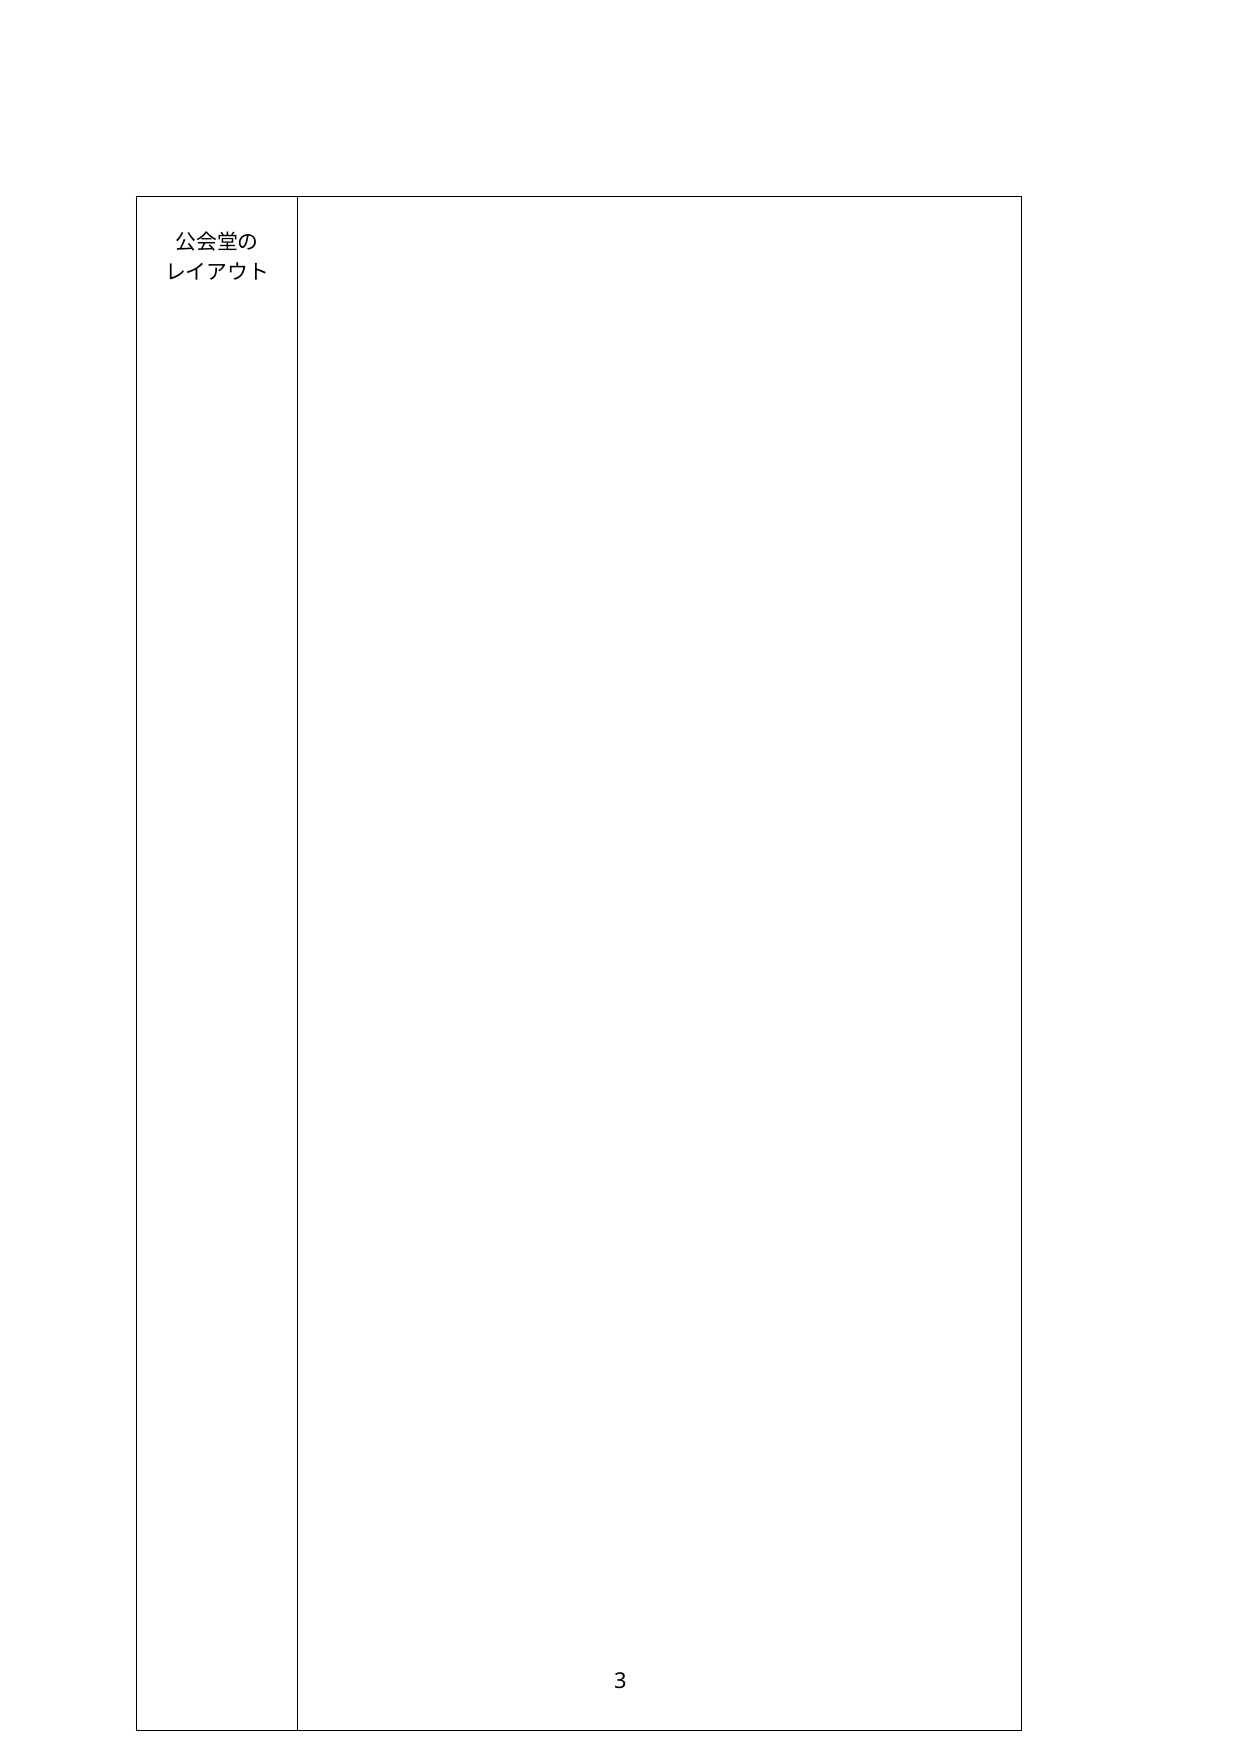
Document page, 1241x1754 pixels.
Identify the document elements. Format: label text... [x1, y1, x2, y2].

table_header 公会堂の レイアウト [137, 197, 297, 1730]
table_header [298, 197, 1021, 1730]
